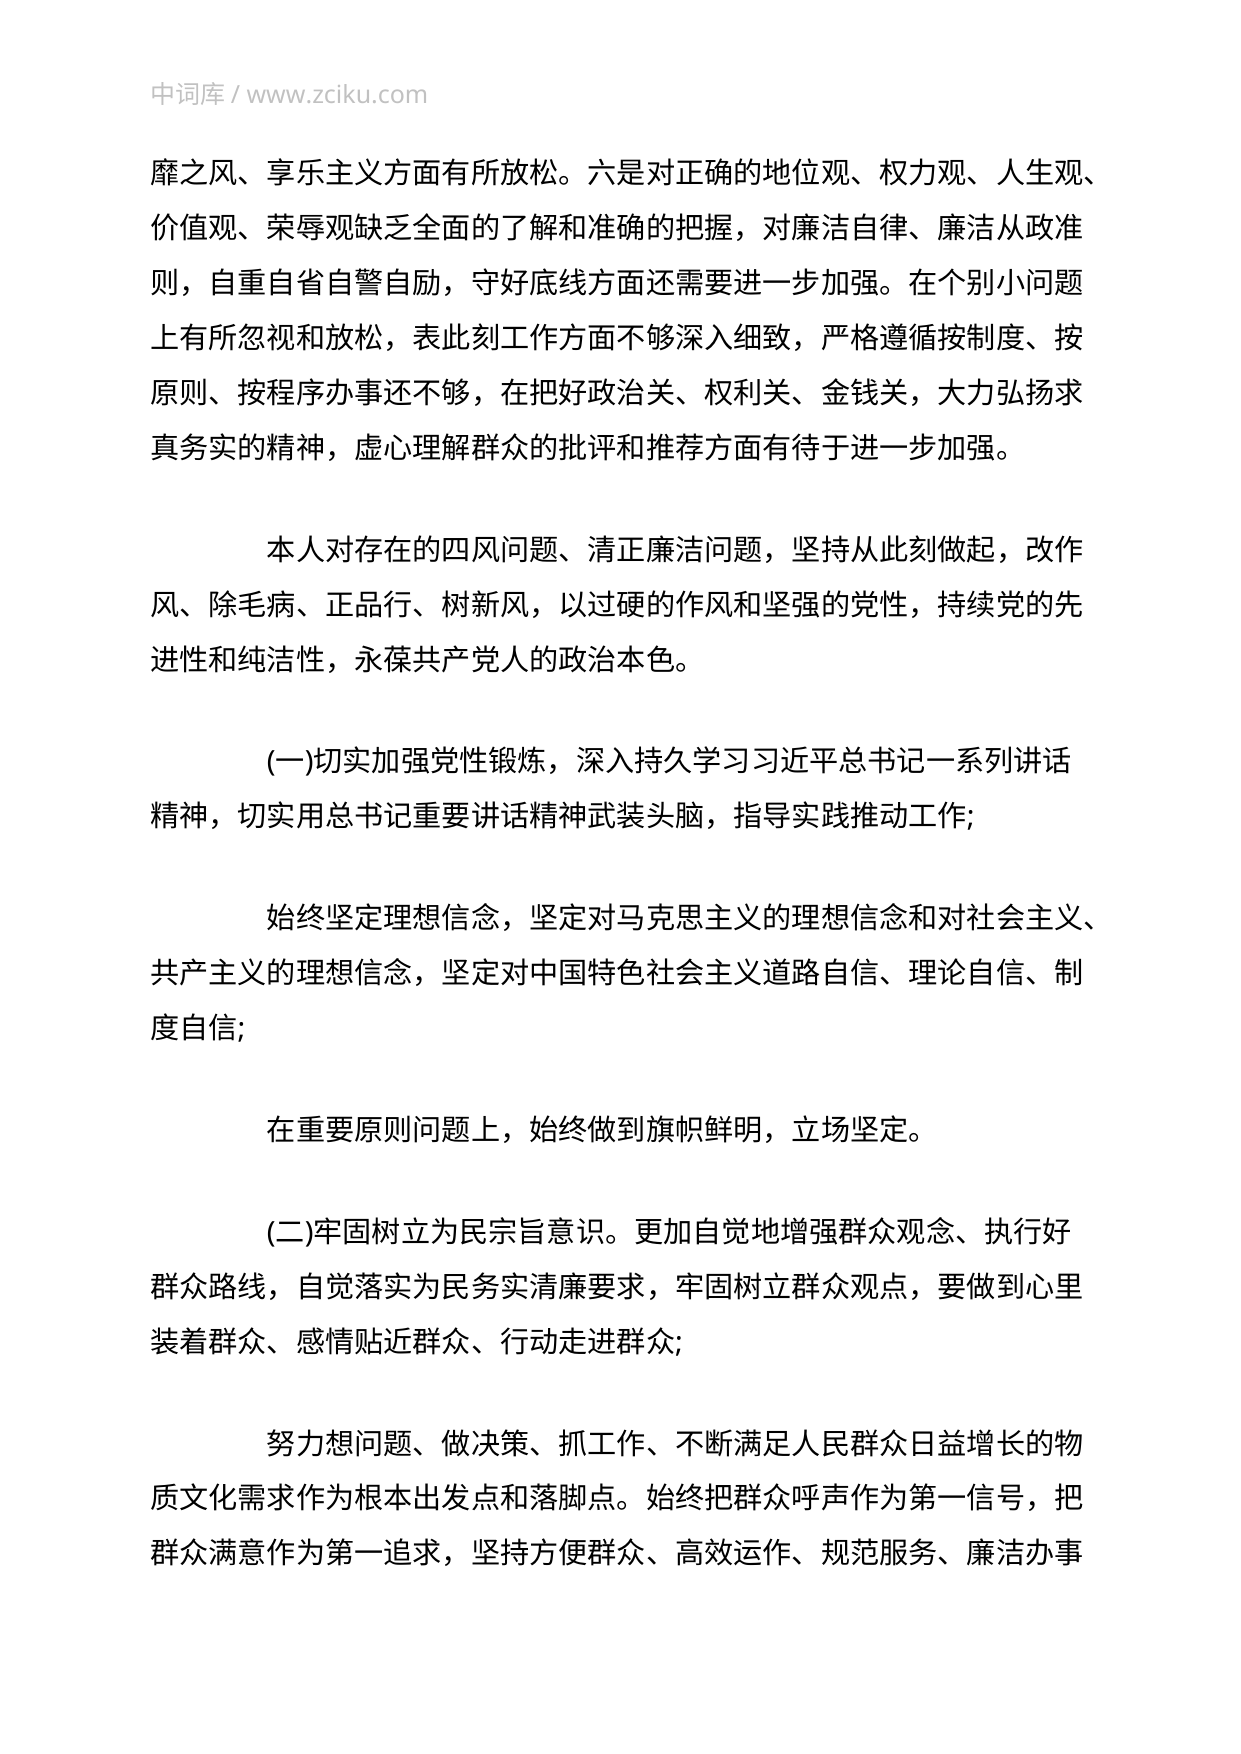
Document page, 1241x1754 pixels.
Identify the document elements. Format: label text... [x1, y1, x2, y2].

text 本人对存在的四风问题、清正廉洁问题，坚持从此刻做起，改作风、除毛病、正品行、树新风，以过硬的作风和坚强的党性，持续党的先进性和纯洁性，永葆共产党人的政治本色。 [150, 526, 1090, 678]
text 在重要原则问题上，始终做到旗帜鲜明，立场坚定。 [150, 1107, 1090, 1149]
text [150, 1420, 1090, 1572]
text 始终坚定理想信念，坚定对马克思主义的理想信念和对社会主义、共产主义的理想信念，坚定对中国特色社会主义道路自信、理论自信、制度自信; [150, 895, 1090, 1047]
text (一)切实加强党性锻炼，深入持久学习习近平总书记一系列讲话精神，切实用总书记重要讲话精神武装头脑，指导实践推动工作; [150, 738, 1090, 835]
text (二)牢固树立为民宗旨意识。更加自觉地增强群众观念、执行好群众路线，自觉落实为民务实清廉要求，牢固树立群众观点，要做到心里装着群众、感情贴近群众、行动走进群众; [150, 1208, 1090, 1361]
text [150, 150, 1090, 467]
